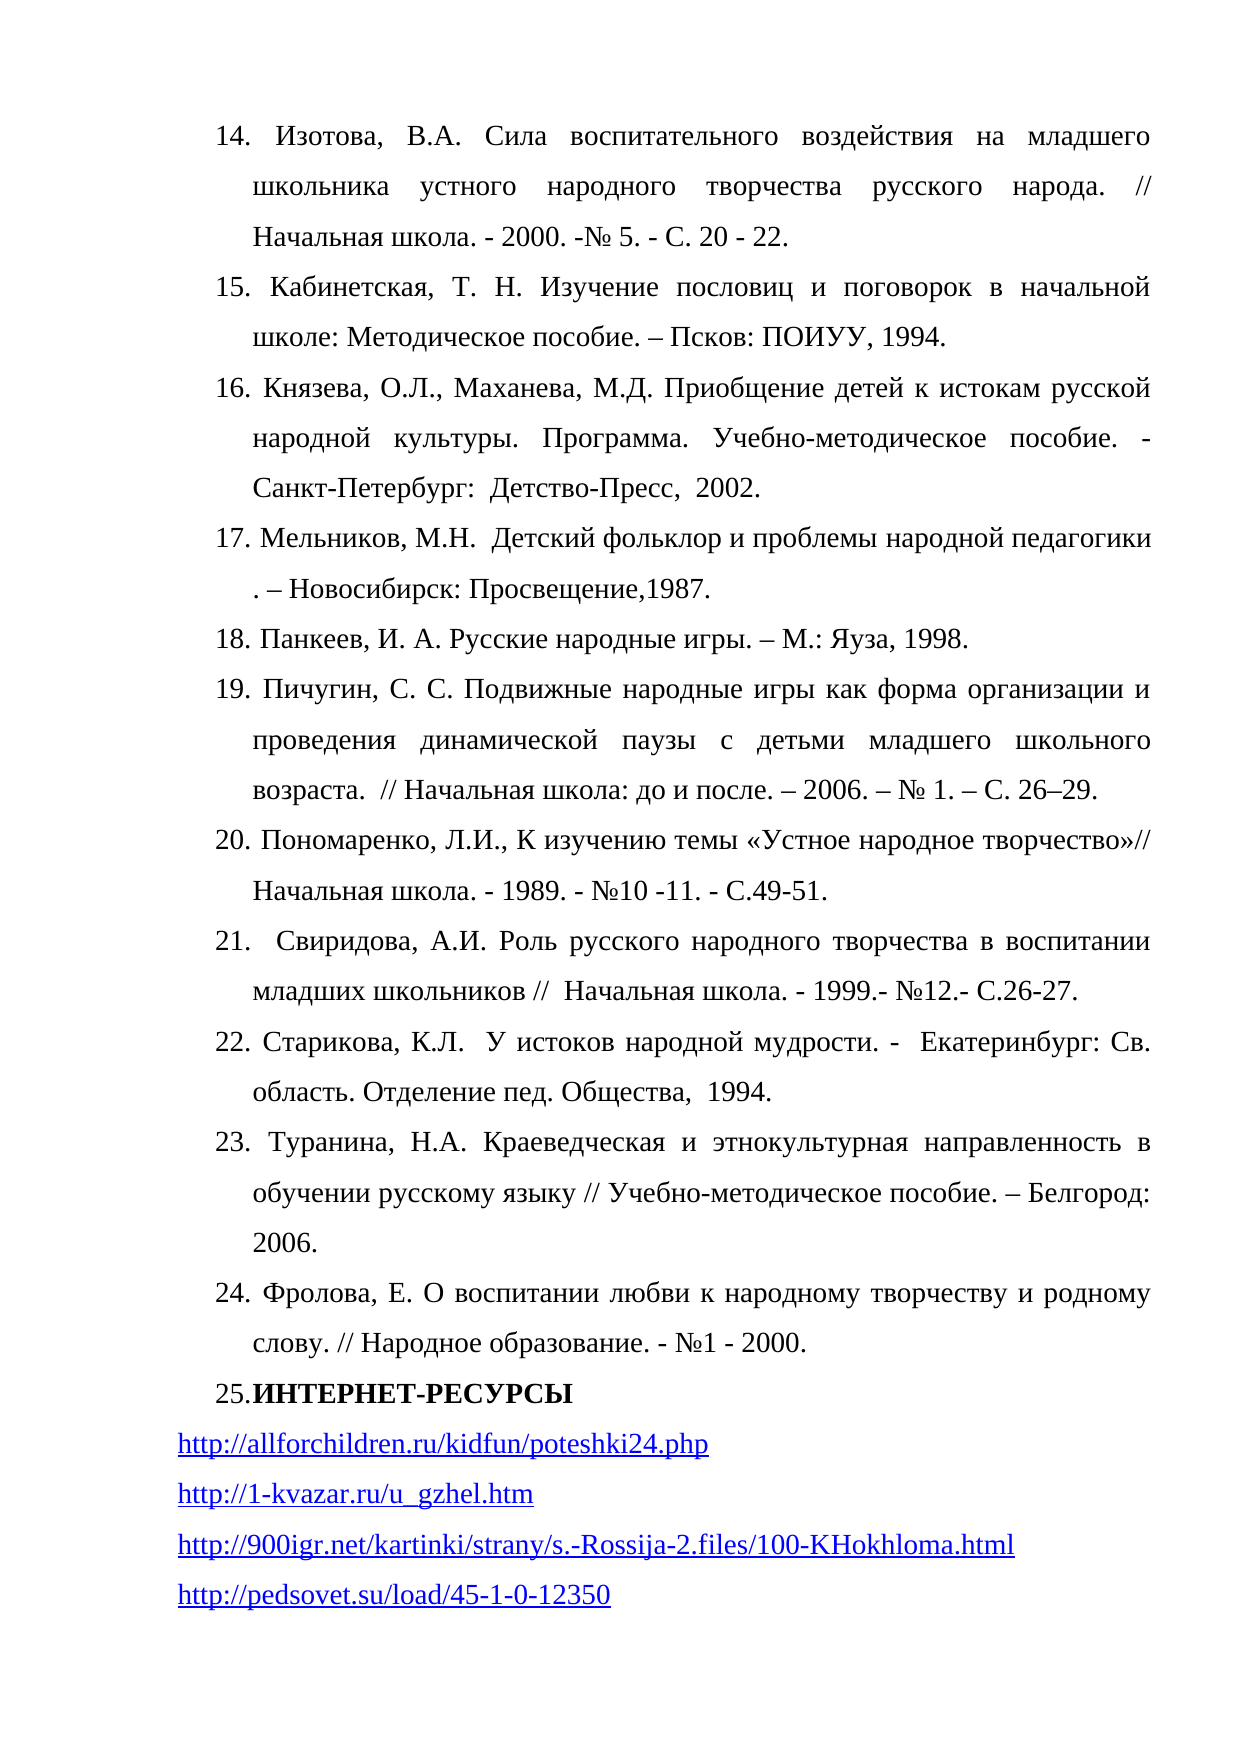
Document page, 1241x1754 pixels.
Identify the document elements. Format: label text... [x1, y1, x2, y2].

list Изотова, В.А. Сила воспитательного воздействия на младшего школьника устного народного творчества русского народа. // Начальная школа. - 2000. -№ 5. - С. 20 - 22. [215, 118, 1152, 252]
list Свиридова, А.И. Роль русского народного творчества в воспитании младших школьников // Начальная школа. - 1999.- №12.- С.26-27. [215, 923, 1152, 1007]
list Панкеев, И. А. Русские народные игры. – М.: Яуза, 1998. [215, 621, 1152, 655]
text http://pedsovet.su/load/45-1-0-12350 [177, 1577, 1152, 1611]
text http://1-kvazar.ru/u_gzhel.htm [177, 1477, 1152, 1510]
list Пичугин, С. С. Подвижные народные игры как форма организации и проведения динамической паузы с детьми младшего школьного возраста. // Начальная школа: до и после. – 2006. – № 1. – С. 26–29. [215, 672, 1152, 806]
list ИНТЕРНЕТ-РЕСУРСЫ [215, 1376, 1152, 1409]
list Пономаренко, Л.И., К изучению темы «Устное народное творчество»// Начальная школа. - 1989. - №10 -11. - С.49-51. [215, 822, 1152, 906]
text http://allforchildren.ru/kidfun/poteshki24.php [177, 1426, 1152, 1460]
list Старикова, К.Л. У истоков народной мудрости. - Екатеринбург: Св. область. Отделение пед. Общества, 1994. [215, 1024, 1152, 1108]
list Фролова, Е. О воспитании любви к народному творчеству и родному слову. // Народное образование. - №1 - 2000. [215, 1275, 1152, 1359]
list Князева, О.Л., Маханева, М.Д. Приобщение детей к истокам русской народной культуры. Программа. Учебно-методическое пособие. - Санкт-Петербург: Детство-Пресс, 2002. [215, 370, 1152, 504]
text http://900igr.net/kartinki/strany/s.-Rossija-2.files/100-KHokhloma.html [177, 1527, 1152, 1560]
list Кабинетская, Т. Н. Изучение пословиц и поговорок в начальной школе: Методическое пособие. – Псков: ПОИУУ, 1994. [215, 269, 1152, 353]
list Мельников, М.Н. Детский фольклор и проблемы народной педагогики . – Новосибирск: Просвещение,1987. [215, 521, 1152, 604]
list Туранина, Н.А. Краеведческая и этнокультурная направленность в обучении русскому языку // Учебно-методическое пособие. – Белгород: 2006. [215, 1124, 1152, 1258]
